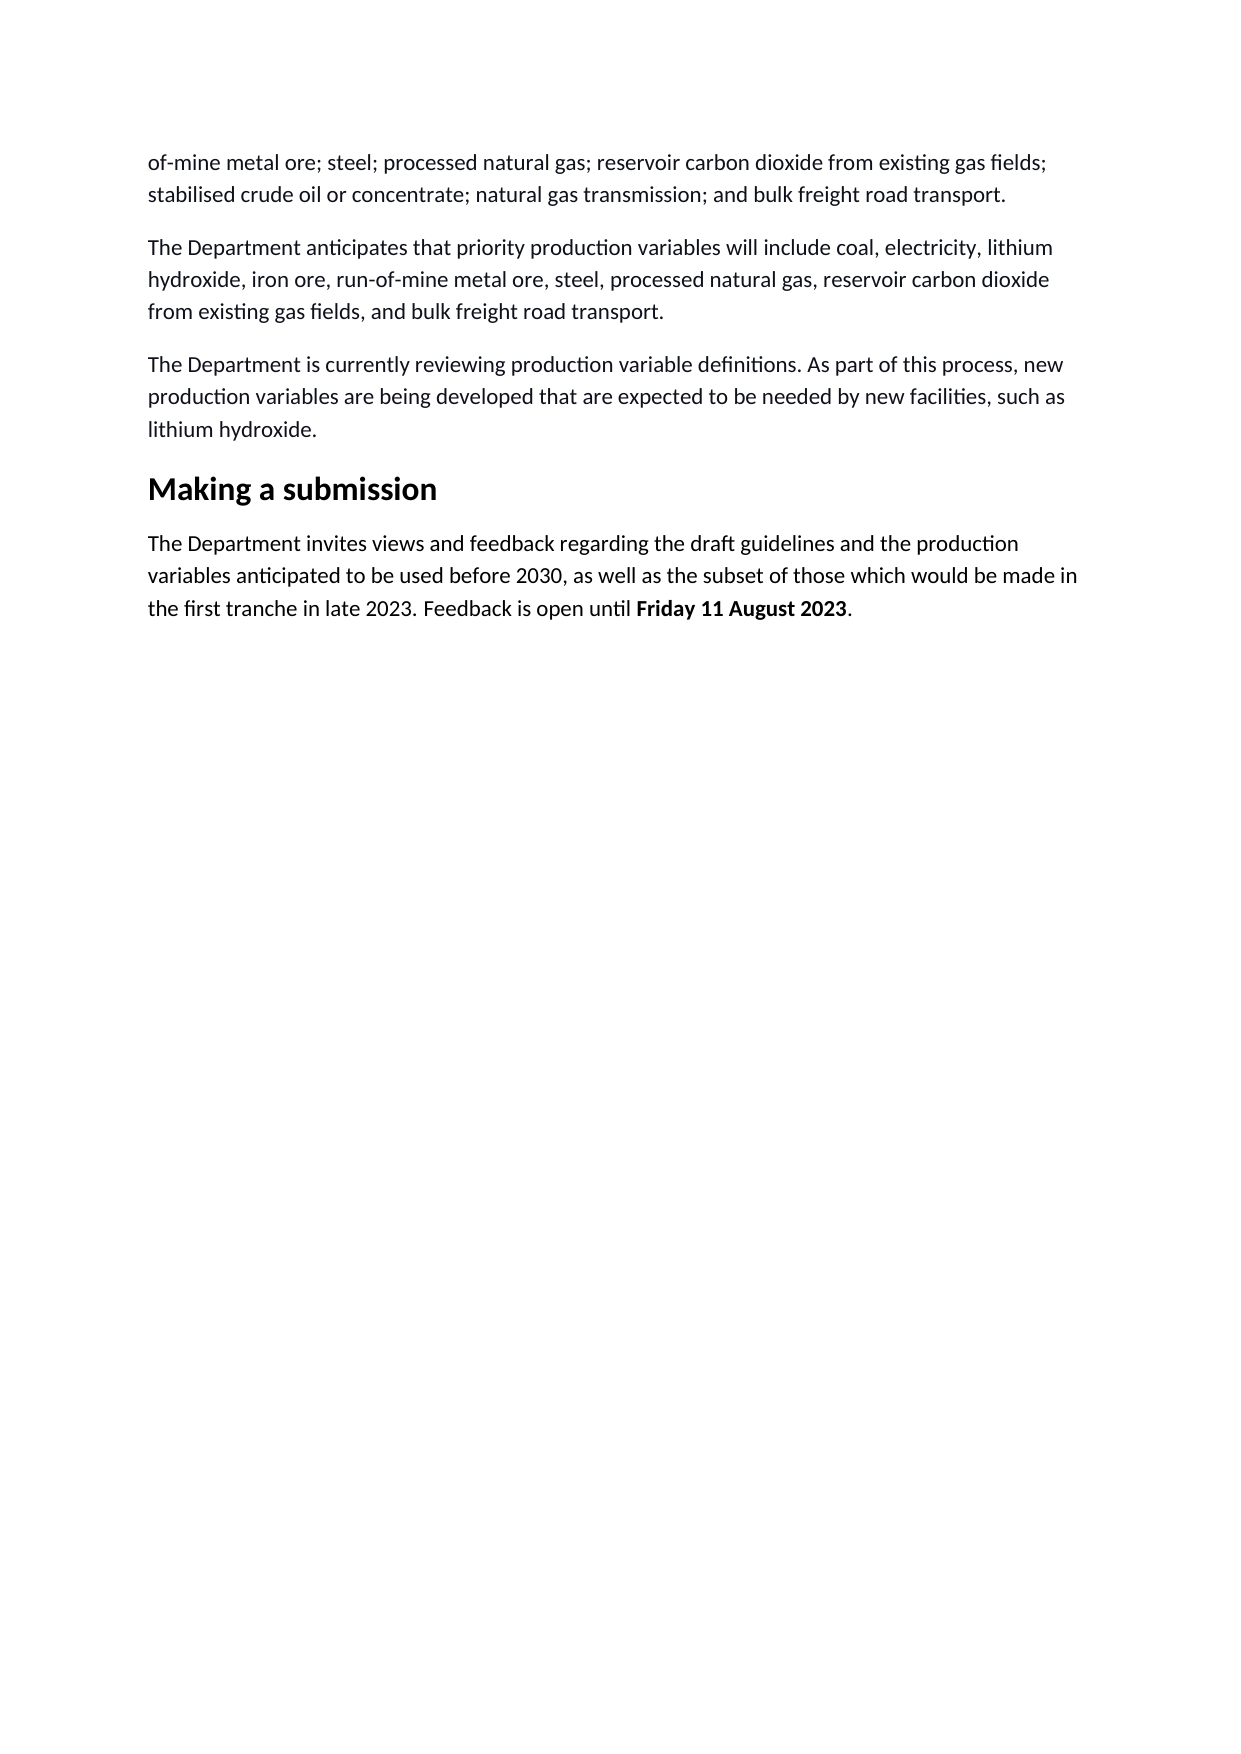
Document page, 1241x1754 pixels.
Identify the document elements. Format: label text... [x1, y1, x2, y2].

text The Department is currently reviewing production variable definitions. As part of this process, new production variables are being developed that are expected to be needed by new facilities, such as lithium hydroxide. [148, 350, 1092, 443]
subtitle Making a submission [148, 468, 1092, 508]
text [148, 148, 1092, 208]
text The Department invites views and feedback regarding the draft guidelines and the production variables anticipated to be used before 2030, as well as the subset of those which would be made in the first tranche in late 2023. Feedback is open until Friday 11 August 2023. [148, 529, 1092, 622]
text The Department anticipates that priority production variables will include coal, electricity, lithium hydroxide, iron ore, run-of-mine metal ore, steel, processed natural gas, reservoir carbon dioxide from existing gas fields, and bulk freight road transport. [148, 233, 1092, 325]
